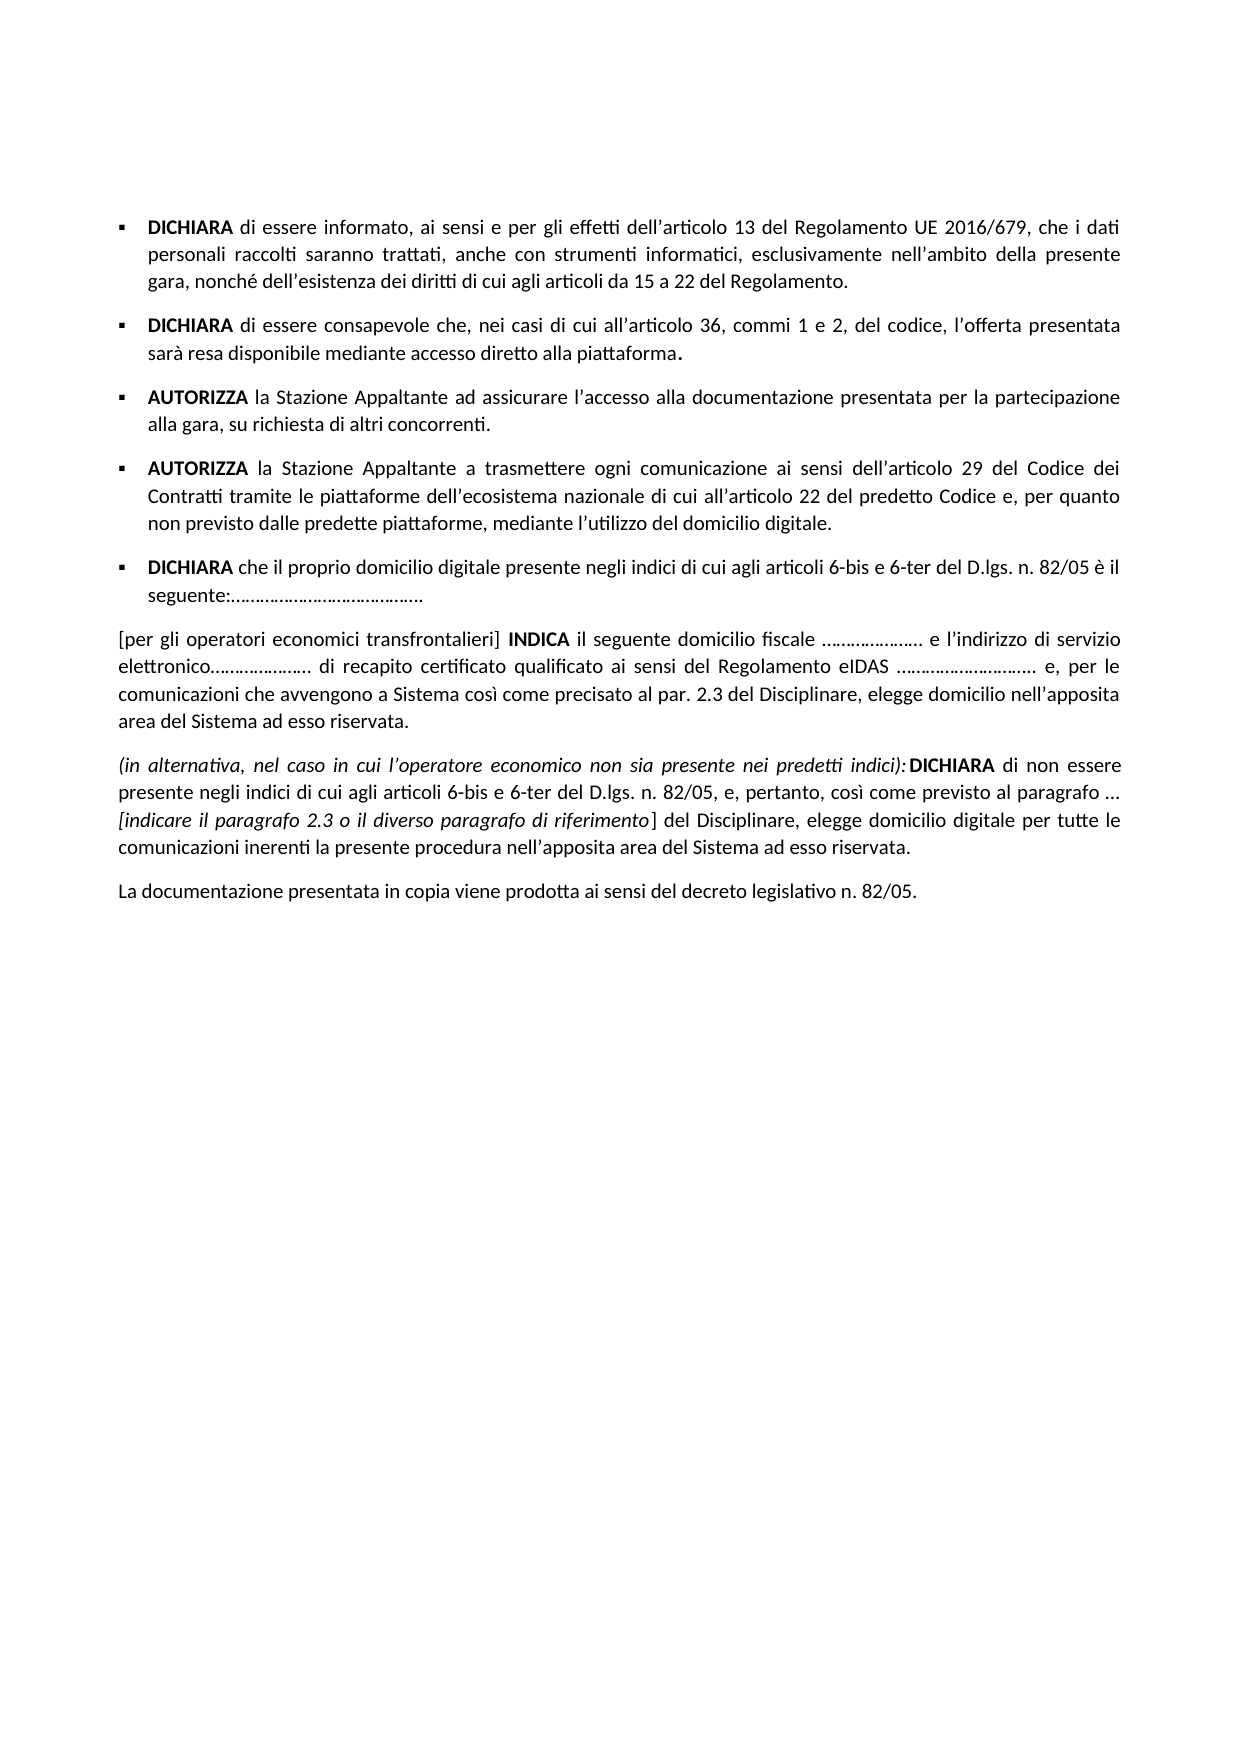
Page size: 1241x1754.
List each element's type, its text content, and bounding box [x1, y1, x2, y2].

text ▪ DICHIARA di essere consapevole che, nei casi di cui all’articolo 36, commi 1 e 2, del codice, l’offerta presentata sarà resa disponibile mediante accesso diretto alla piattaforma. [118, 313, 1122, 366]
text ▪ AUTORIZZA la Stazione Appaltante ad assicurare l’accesso alla documentazione presentata per la partecipazione alla gara, su richiesta di altri concorrenti. [118, 384, 1122, 437]
text ▪ DICHIARA che il proprio domicilio digitale presente negli indici di cui agli articoli 6-bis e 6-ter del D.lgs. n. 82/05 è il seguente:…………………………………. [118, 554, 1122, 607]
text [per gli operatori economici transfrontalieri] INDICA il seguente domicilio fiscale ………………… e l’indirizzo di servizio elettronico………………… di recapito certificato qualificato ai sensi del Regolamento eIDAS ……………………….. e, per le comunicazioni che avvengono a Sistema così come precisato al par. 2.3 del Disciplinare, elegge domicilio nell’apposita area del Sistema ad esso riservata. [118, 626, 1122, 733]
text La documentazione presentata in copia viene prodotta ai sensi del decreto legislativo n. 82/05. [118, 878, 1122, 904]
text ▪ AUTORIZZA la Stazione Appaltante a trasmettere ogni comunicazione ai sensi dell’articolo 29 del Codice dei Contratti tramite le piattaforme dell’ecosistema nazionale di cui all’articolo 22 del predetto Codice e, per quanto non previsto dalle predette piattaforme, mediante l’utilizzo del domicilio digitale. [118, 456, 1122, 536]
text (in alternativa, nel caso in cui l’operatore economico non sia presente nei predetti indici):DICHIARA di non essere presente negli indici di cui agli articoli 6-bis e 6-ter del D.lgs. n. 82/05, e, pertanto, così come previsto al paragrafo … [indicare il paragrafo 2.3 o il diverso paragrafo di riferimento] del Disciplinare, elegge domicilio digitale per tutte le comunicazioni inerenti la presente procedura nell’apposita area del Sistema ad esso riservata. [118, 752, 1122, 860]
text ▪ DICHIARA di essere informato, ai sensi e per gli effetti dell’articolo 13 del Regolamento UE 2016/679, che i dati personali raccolti saranno trattati, anche con strumenti informatici, esclusivamente nell’ambito della presente gara, nonché dell’esistenza dei diritti di cui agli articoli da 15 a 22 del Regolamento. [118, 214, 1122, 294]
